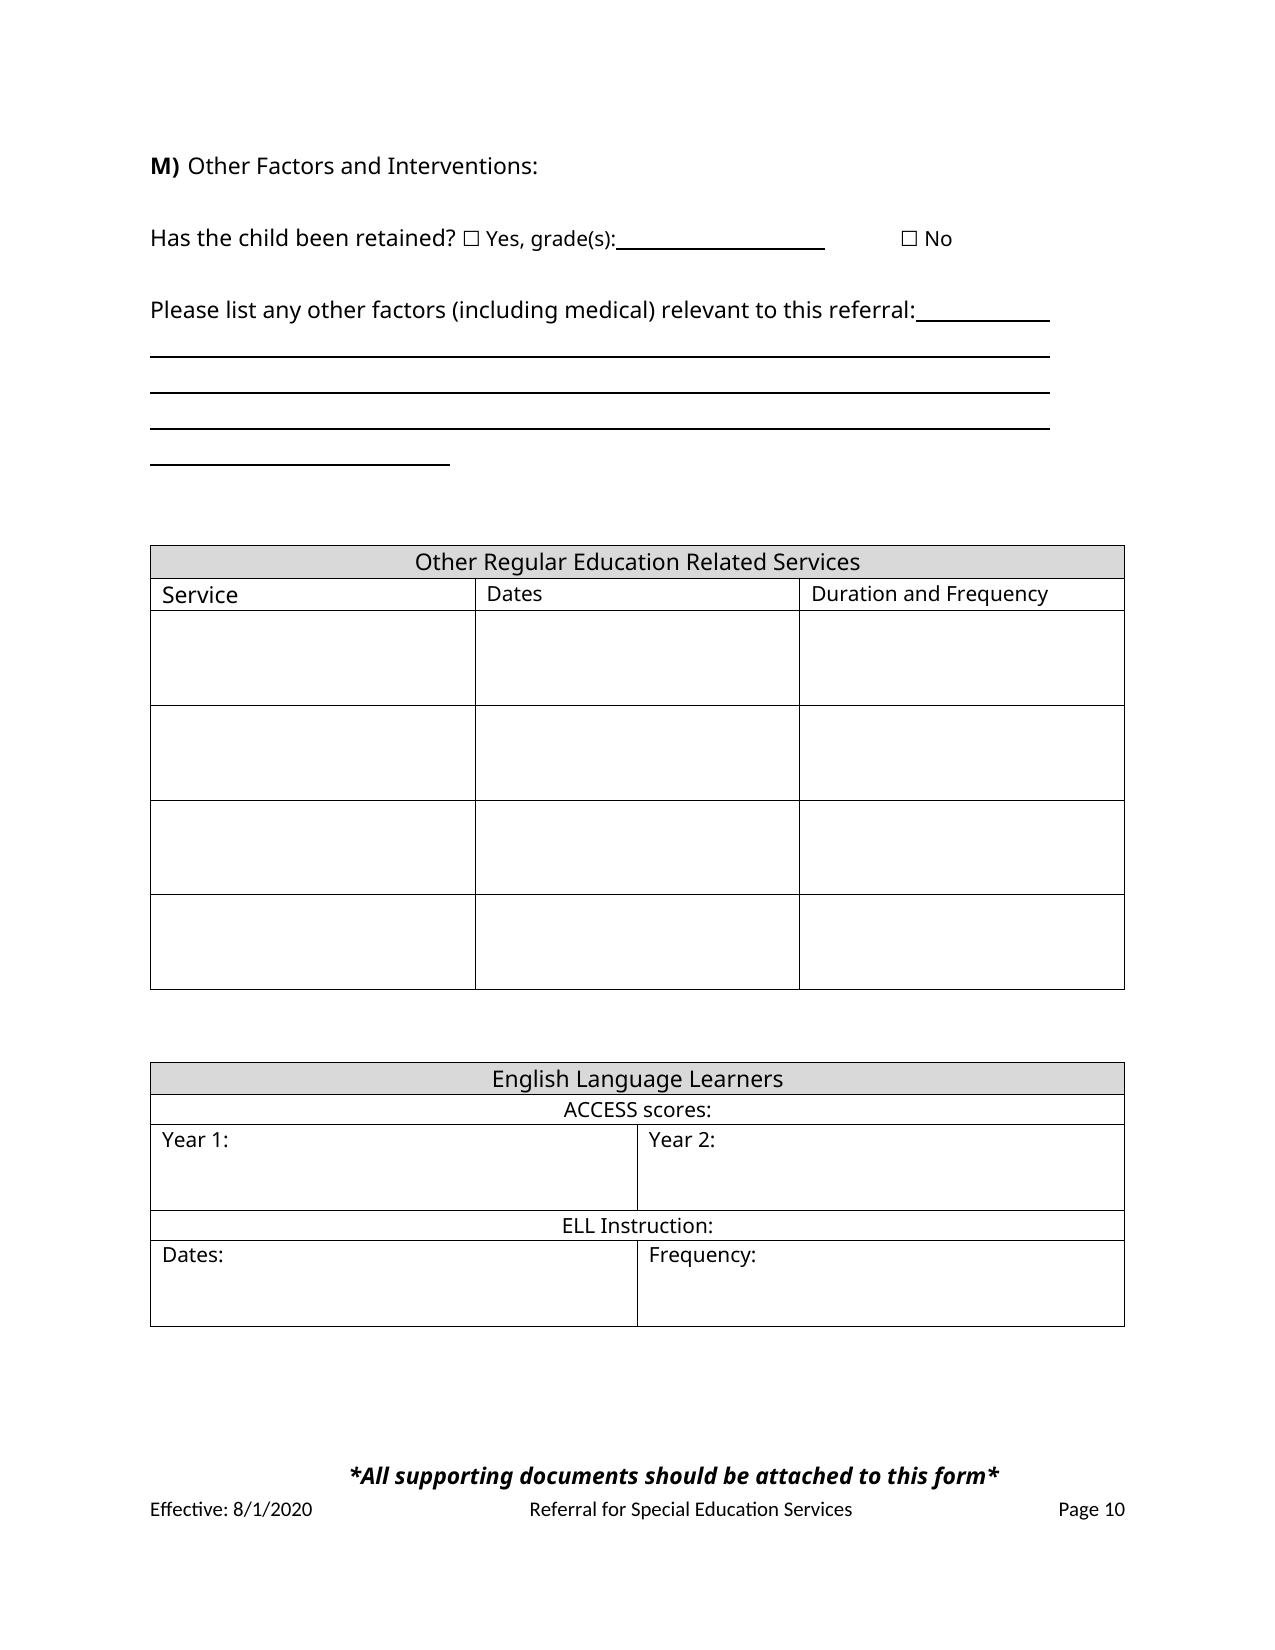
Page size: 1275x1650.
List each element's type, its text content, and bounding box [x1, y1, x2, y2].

table_cell [800, 611, 1124, 705]
table_cell [800, 801, 1124, 894]
text Please list any other factors (including medical) relevant to this referral: [150, 294, 1125, 469]
table_cell Duration and Frequency [800, 579, 1124, 610]
table_cell Service [151, 579, 475, 610]
table_cell [476, 801, 799, 894]
table_cell [151, 706, 475, 799]
table_header Other Regular Education Related Services [151, 546, 1124, 578]
table_cell Year 2: [638, 1125, 1124, 1210]
table_cell Year 1: [151, 1125, 637, 1210]
table_cell [151, 611, 475, 705]
table_cell [476, 611, 799, 705]
table_cell [151, 801, 475, 894]
text Has the child been retained? Yes, grade(s): No [150, 222, 1125, 253]
list Other Factors and Interventions: [150, 150, 1125, 181]
table_cell ACCESS scores: [151, 1095, 1124, 1124]
table_cell [476, 706, 799, 799]
table_cell [800, 706, 1124, 799]
table_cell [800, 895, 1124, 989]
table_cell Dates [476, 579, 799, 610]
table_cell Dates: [151, 1241, 637, 1326]
table_header English Language Learners [151, 1063, 1124, 1094]
table_cell [151, 895, 475, 989]
table_cell ELL Instruction: [151, 1211, 1124, 1239]
table_cell [476, 895, 799, 989]
table_cell Frequency: [638, 1241, 1124, 1326]
